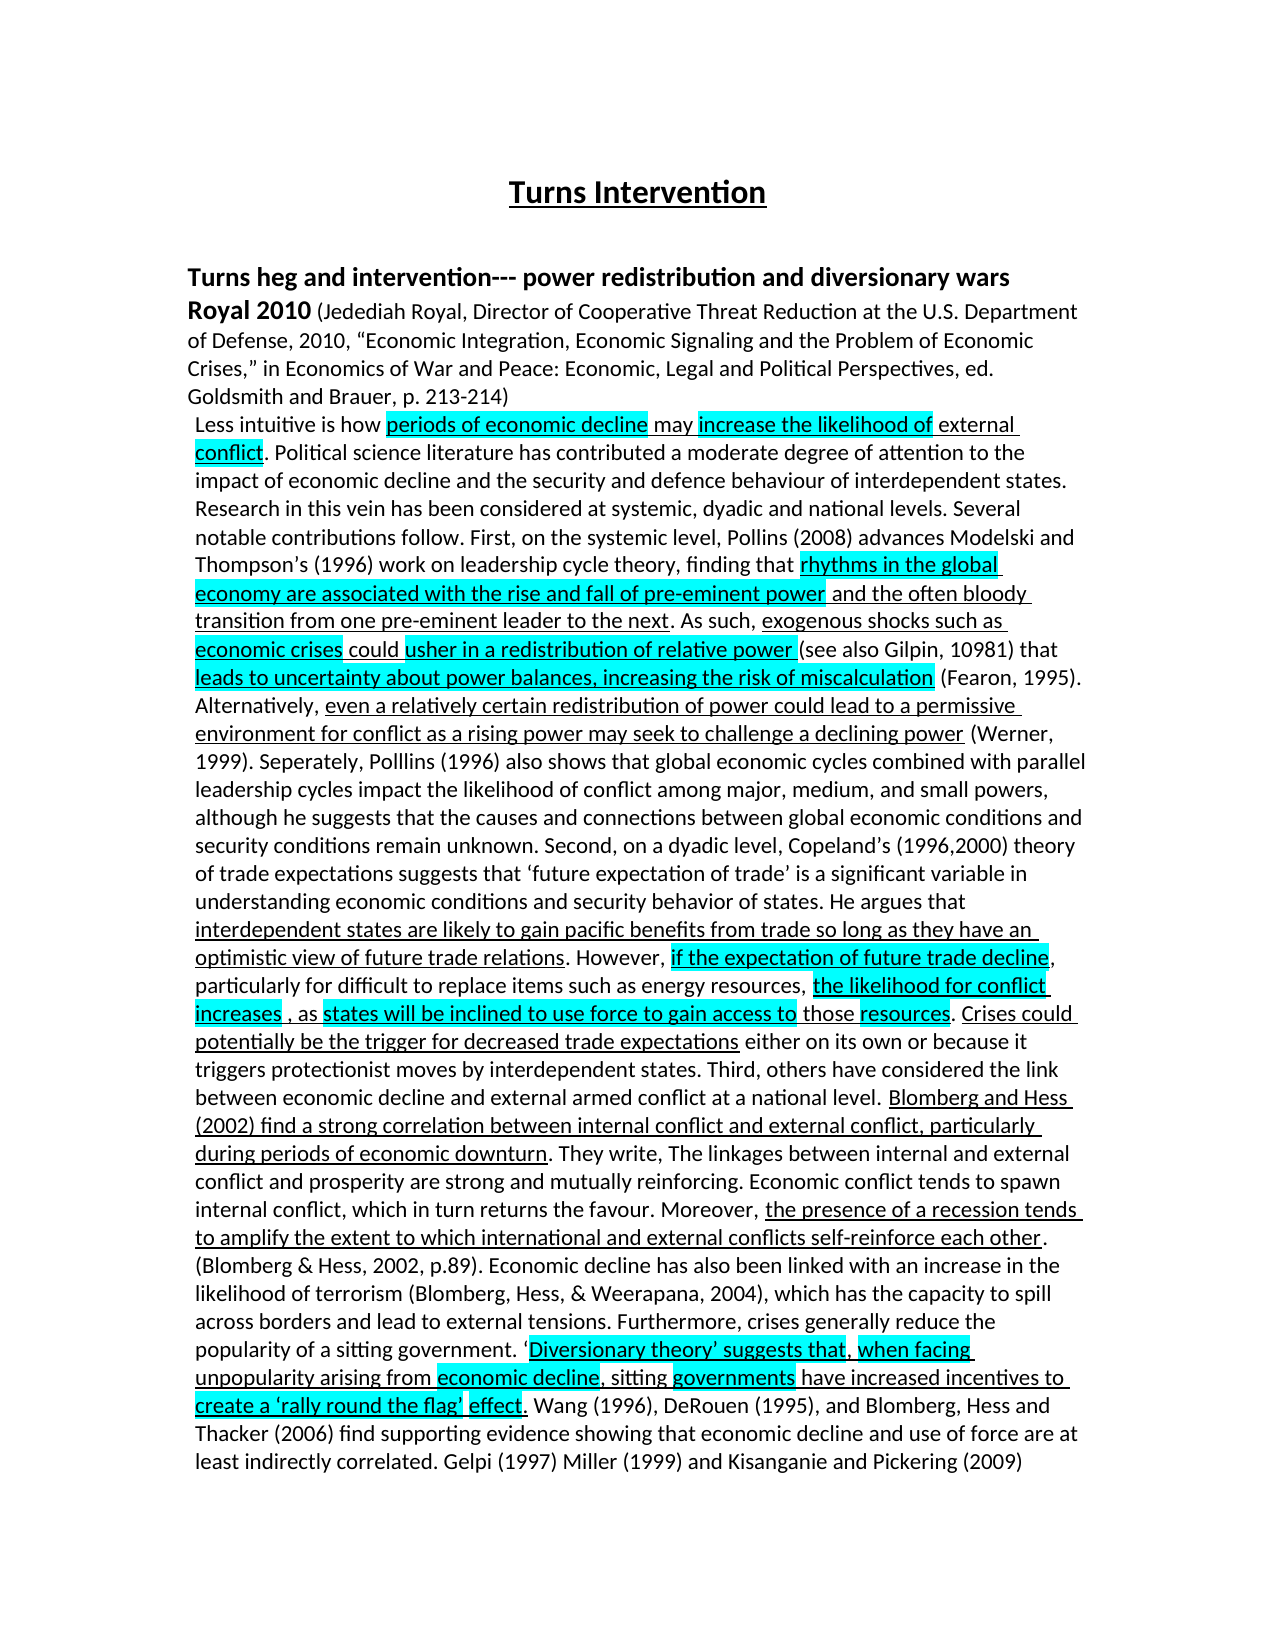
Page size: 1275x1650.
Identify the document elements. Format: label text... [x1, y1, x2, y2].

subtitle Turns heg and intervention--- power redistribution and diversionary wars [187, 260, 1087, 293]
subtitle Turns Intervention [187, 171, 1087, 212]
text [195, 411, 1087, 1475]
text Royal 2010 (Jedediah Royal, Director of Cooperative Threat Reduction at the U.S. Department of Defense, 2010, “Economic Integration, Economic Signaling and the Problem of Economic Crises,” in Economics of War and Peace: Economic, Legal and Political Perspectives, ed. Goldsmith and Brauer, p. 213-214) [187, 293, 1087, 411]
